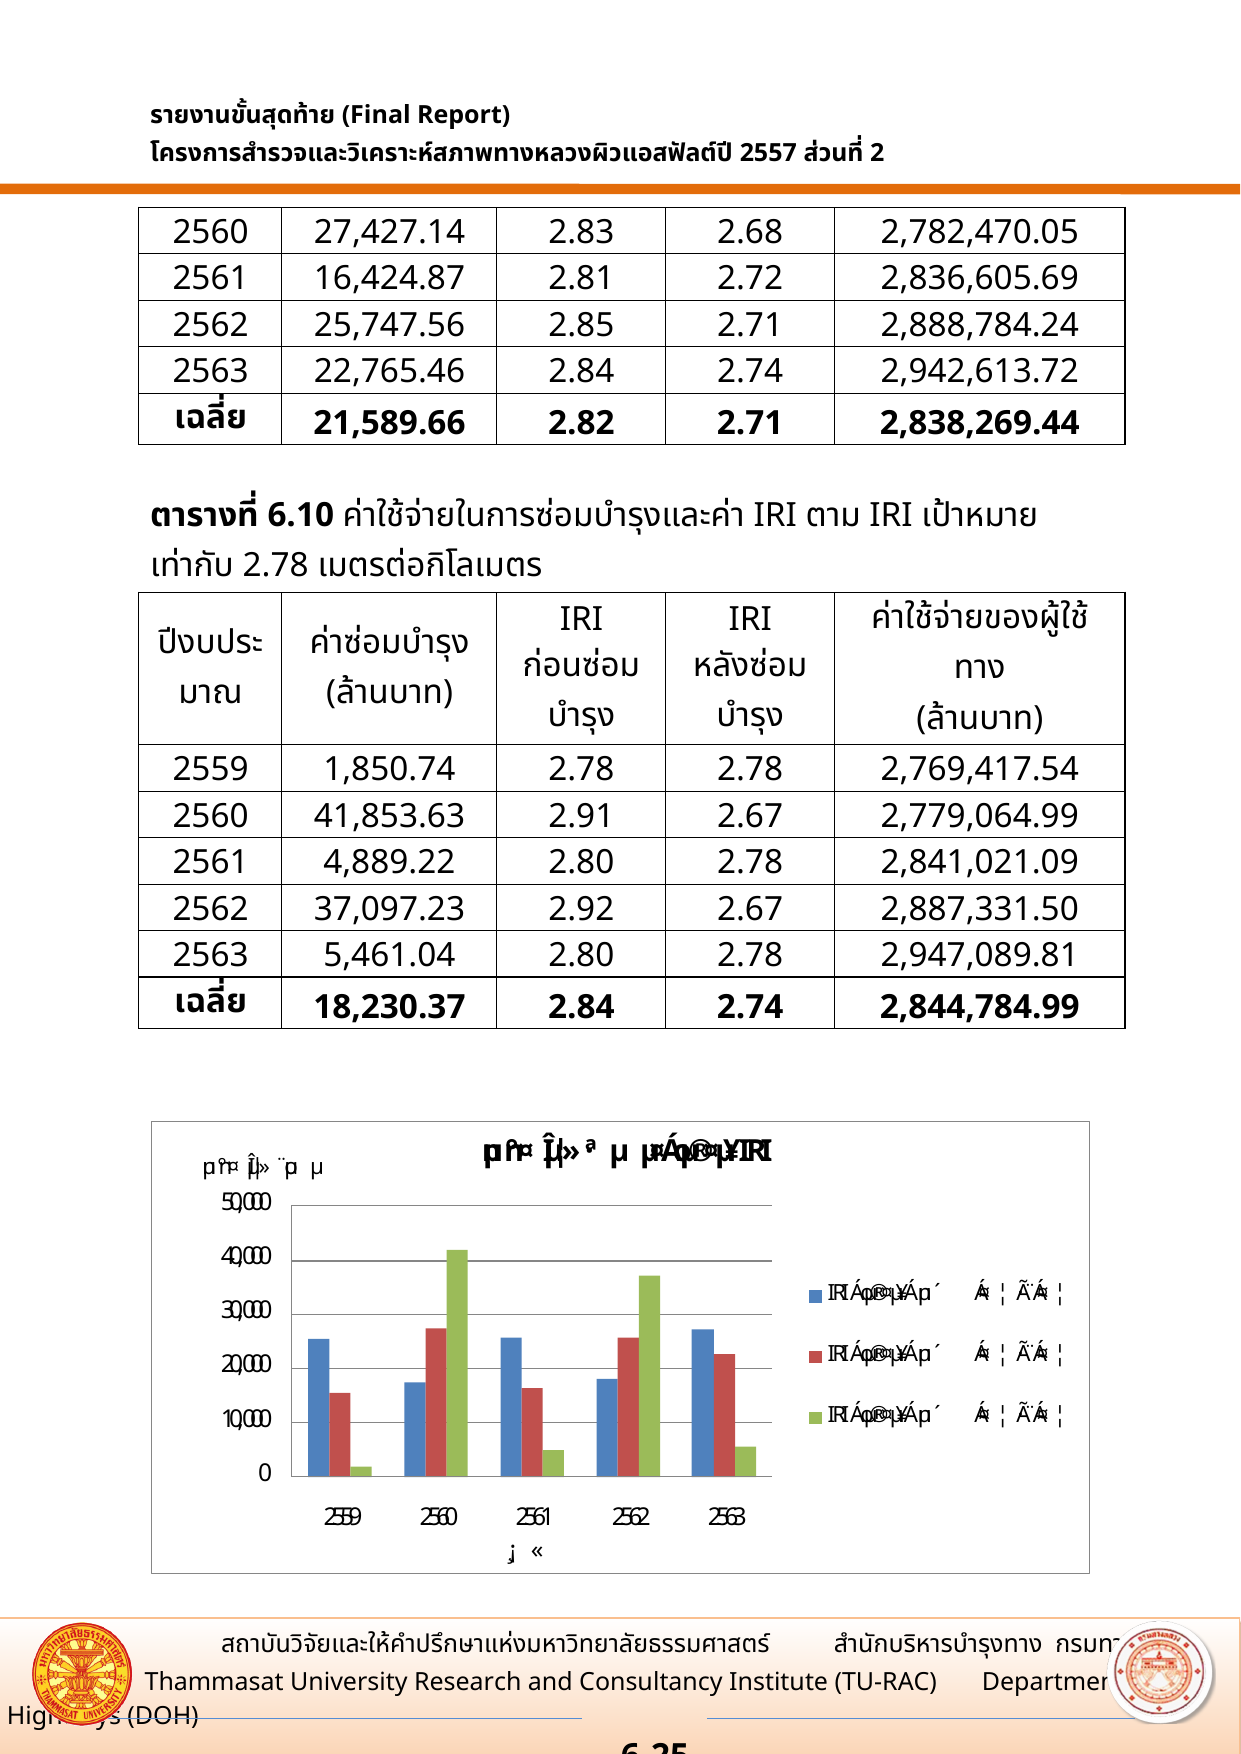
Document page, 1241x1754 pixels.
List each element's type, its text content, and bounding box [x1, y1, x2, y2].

picture [28, 1618, 136, 1730]
table_cell 21,589.66 [282, 394, 496, 444]
table_cell 2560 [139, 208, 281, 253]
table_cell 2.92 [497, 885, 665, 930]
table_cell 2,838,269.44 [835, 394, 1124, 444]
table_cell 2.83 [497, 208, 665, 253]
table_cell 2,844,784.99 [835, 978, 1124, 1028]
table_cell 2,888,784.24 [835, 301, 1124, 346]
table_cell 2.85 [497, 301, 665, 346]
table_cell 2.68 [666, 208, 834, 253]
picture [1105, 1619, 1217, 1725]
table_cell 2.84 [497, 347, 665, 392]
table_cell 5,461.04 [282, 931, 496, 976]
table_cell 2.74 [666, 347, 834, 392]
text ตารางที่ 6.10 ค่าใช้จ่ายในการซ่อมบำรุงและค่า IRI ตาม IRI เป้าหมาย เท่ากับ 2.78 เมตรต่อกิโลเมตร [150, 490, 1090, 592]
table_cell 2,782,470.05 [835, 208, 1124, 253]
table_cell 2.91 [497, 792, 665, 837]
table_cell 2.78 [666, 745, 834, 791]
table_cell 2.78 [666, 931, 834, 976]
table_header ค่าใช้จ่ายของผู้ใช้ทาง (ล้านบาท) [835, 593, 1124, 744]
table_cell 4,889.22 [282, 838, 496, 883]
table_cell 2563 [139, 347, 281, 392]
table_cell 2,887,331.50 [835, 885, 1124, 930]
table_cell 2,779,064.99 [835, 792, 1124, 837]
table_cell 2.84 [497, 978, 665, 1028]
table_cell 2.80 [497, 838, 665, 883]
table_cell 41,853.63 [282, 792, 496, 837]
table_cell 2,947,089.81 [835, 931, 1124, 976]
table_cell 27,427.14 [282, 208, 496, 253]
table_cell 2561 [139, 838, 281, 883]
table_cell 2,841,021.09 [835, 838, 1124, 883]
table_header IRI ก่อนซ่อมบำรุง [497, 593, 665, 744]
table_cell 2563 [139, 931, 281, 976]
table_cell 2,769,417.54 [835, 745, 1124, 791]
table_cell 37,097.23 [282, 885, 496, 930]
table_cell 2.67 [666, 885, 834, 930]
table_cell 22,765.46 [282, 347, 496, 392]
table_cell 2.71 [666, 301, 834, 346]
table_cell 2.80 [497, 931, 665, 976]
table_cell 2.82 [497, 394, 665, 444]
table_cell 1,850.74 [282, 745, 496, 791]
table_cell 2562 [139, 885, 281, 930]
table_cell 18,230.37 [282, 978, 496, 1028]
table_cell 2,836,605.69 [835, 254, 1124, 299]
table_cell 16,424.87 [282, 254, 496, 299]
table_cell 2561 [139, 254, 281, 299]
table_header ปีงบประมาณ [139, 593, 281, 744]
table_cell 2.67 [666, 792, 834, 837]
table_cell เฉลี่ย [139, 394, 281, 444]
table_cell 2.78 [666, 838, 834, 883]
table_cell 2.72 [666, 254, 834, 299]
table_cell 2562 [139, 301, 281, 346]
table_cell 2.71 [666, 394, 834, 444]
table_cell 25,747.56 [282, 301, 496, 346]
table_cell 2559 [139, 745, 281, 791]
table_header IRI หลังซ่อมบำรุง [666, 593, 834, 744]
table_cell เฉลี่ย [139, 978, 281, 1028]
table_cell 2.81 [497, 254, 665, 299]
table_cell 2560 [139, 792, 281, 837]
table_cell 2,942,613.72 [835, 347, 1124, 392]
table_header ค่าซ่อมบำรุง (ล้านบาท) [282, 593, 496, 744]
table_cell 2.78 [497, 745, 665, 791]
table_cell 2.74 [666, 978, 834, 1028]
